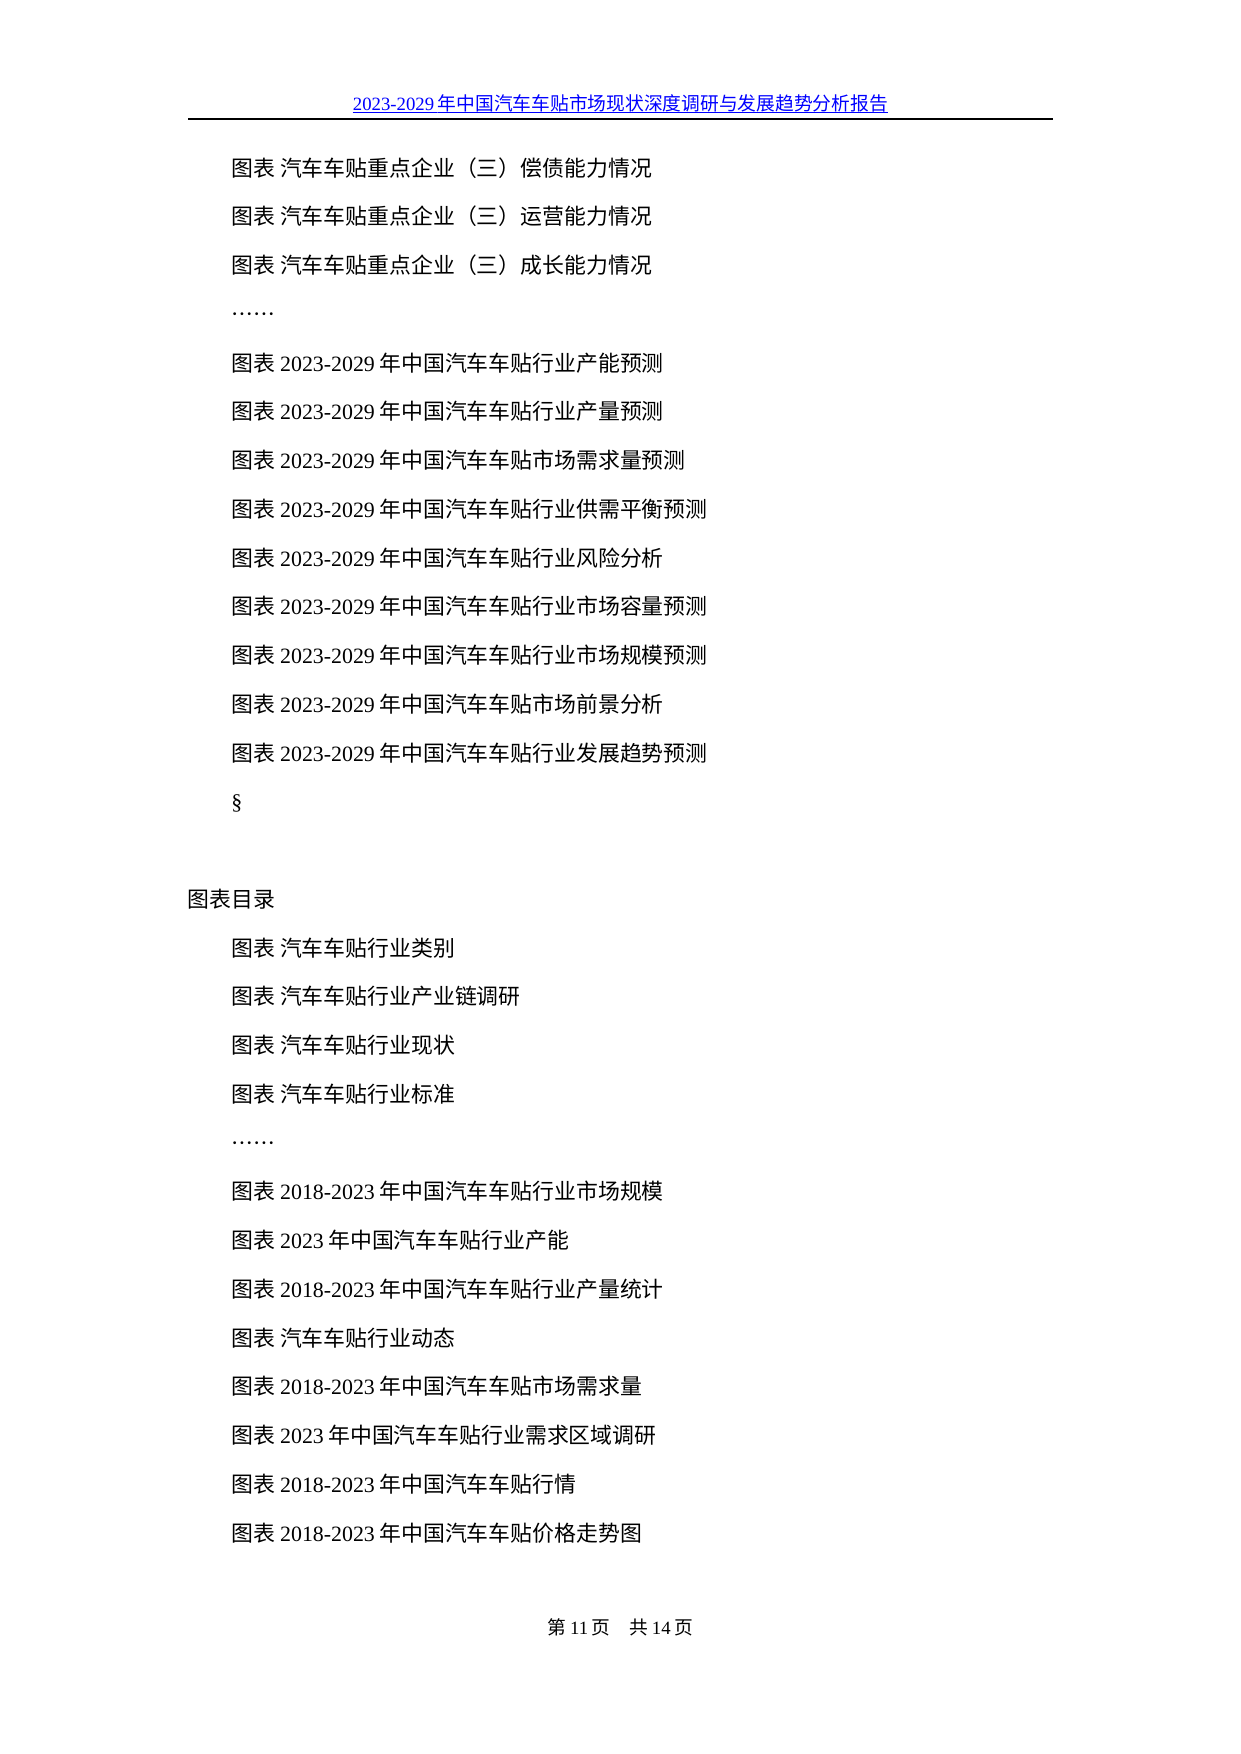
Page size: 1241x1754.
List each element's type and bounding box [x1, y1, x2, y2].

text [187, 150, 1053, 1548]
